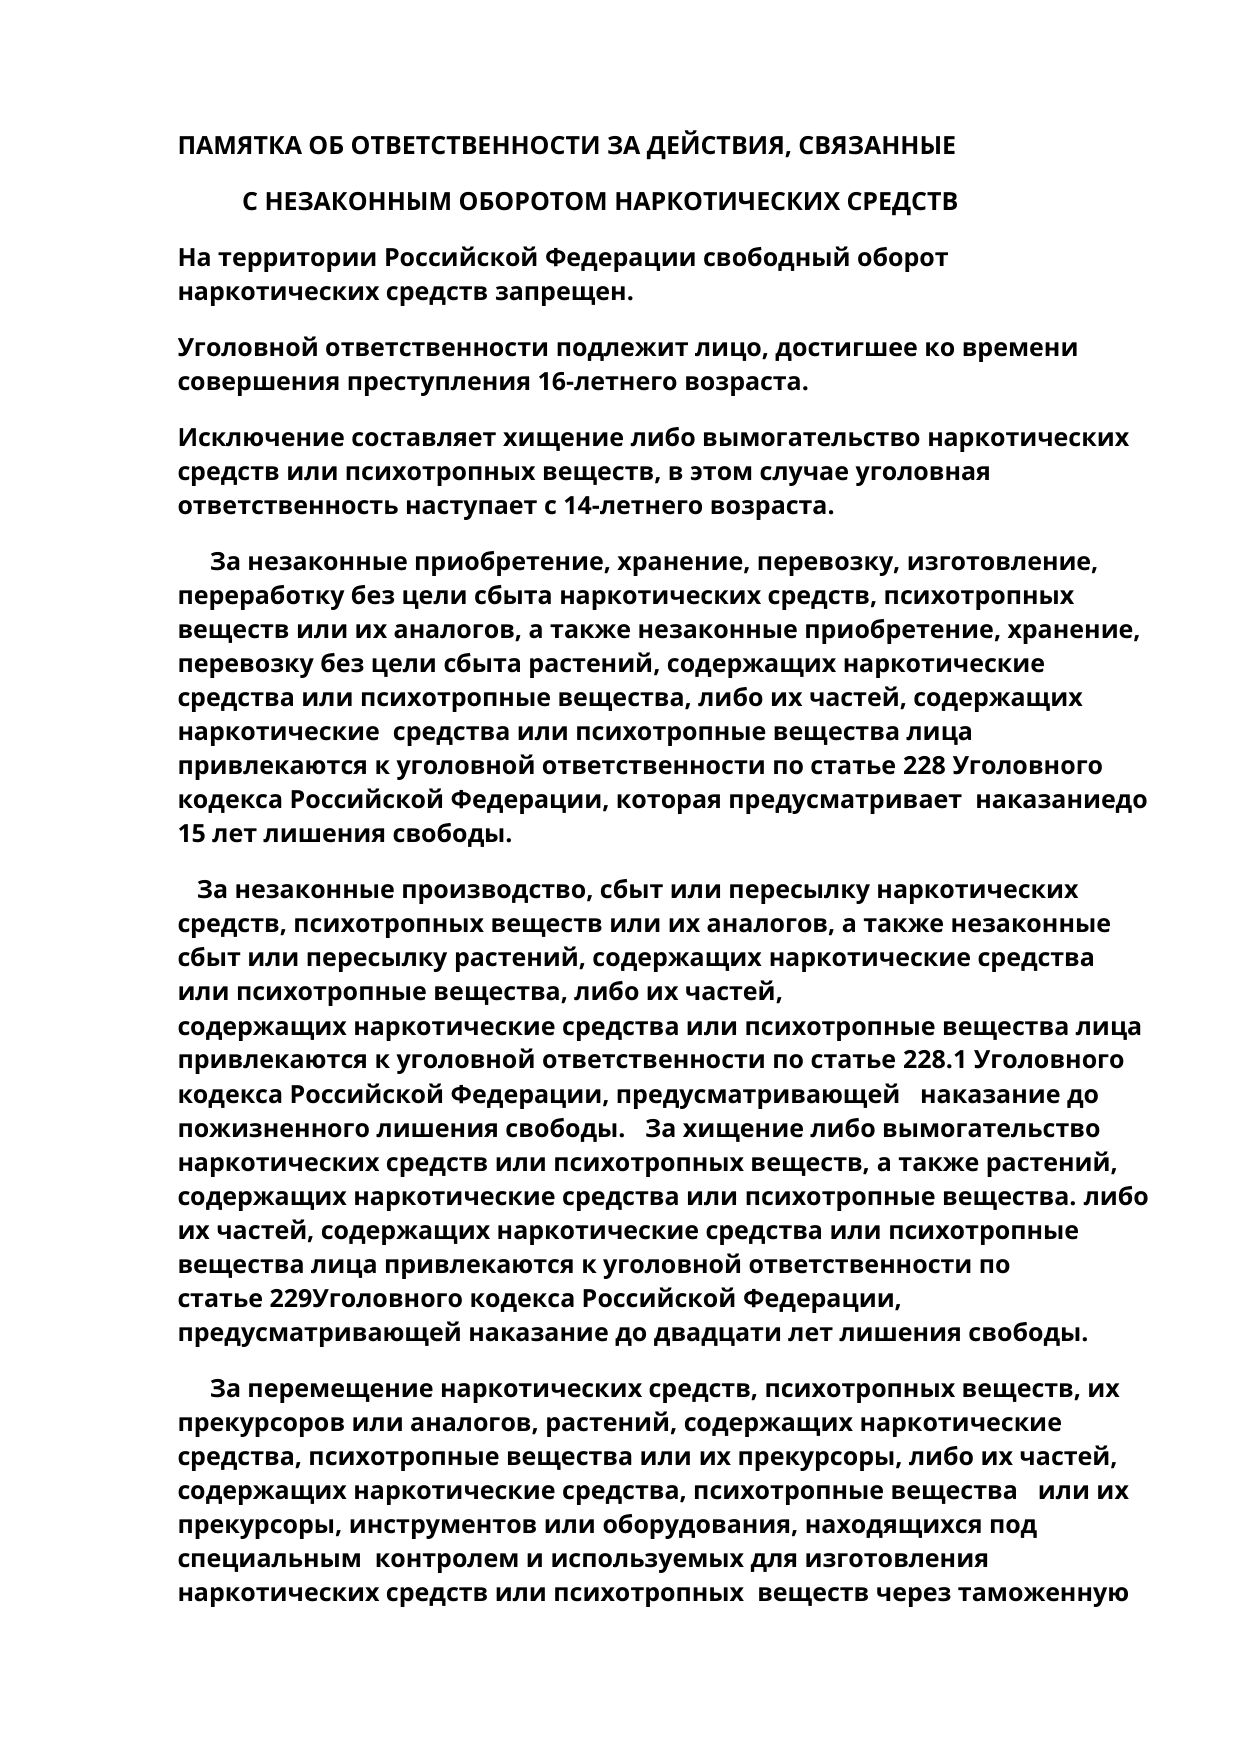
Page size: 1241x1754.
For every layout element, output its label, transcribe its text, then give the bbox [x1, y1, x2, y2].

text Исключение составляет хищение либо вымогательство наркотических средств или психотропных веществ, в этом случае уголовная ответственность наступает с 14-летнего возраста. [177, 419, 1152, 522]
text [177, 1371, 1152, 1609]
text На территории Российской Федерации свободный оборот наркотических средств запрещен. [177, 239, 1152, 307]
text Уголовной ответственности подлежит лицо, достигшее ко времени совершения преступления 16-летнего возраста. [177, 329, 1152, 397]
text С НЕЗАКОННЫМ ОБОРОТОМ НАРКОТИЧЕСКИХ СРЕДСТВ [177, 183, 1152, 217]
text За незаконные приобретение, хранение, перевозку, изготовление, переработку без цели сбыта наркотических средств, психотропных веществ или их аналогов, а также незаконные приобретение, хранение, перевозку без цели сбыта растений, содержащих наркотические средства или психотропные вещества, либо их частей, содержащих наркотические средства или психотропные вещества лица привлекаются к уголовной ответственности по статье 228 Уголовного кодекса Российской Федерации, которая предусматривает наказаниедо 15 лет лишения свободы. [177, 543, 1152, 850]
text ПАМЯТКА ОБ ОТВЕТСТВЕННОСТИ ЗА ДЕЙСТВИЯ, СВЯЗАННЫЕ [177, 127, 1152, 162]
text За незаконные производство, сбыт или пересылку наркотических средств, психотропных веществ или их аналогов, а также незаконные сбыт или пересылку растений, содержащих наркотические средства или психотропные вещества, либо их частей, содержащих наркотические средства или психотропные вещества лица привлекаются к уголовной ответственности по статье 228.1 Уголовного кодекса Российской Федерации, предусматривающей наказание до пожизненного лишения свободы. За хищение либо вымогательство наркотических средств или психотропных веществ, а также растений, содержащих наркотические средства или психотропные вещества. либо их частей, содержащих наркотические средства или психотропные вещества лица привлекаются к уголовной ответственности по статье 229Уголовного кодекса Российской Федерации, предусматривающей наказание до двадцати лет лишения свободы. [177, 872, 1152, 1349]
